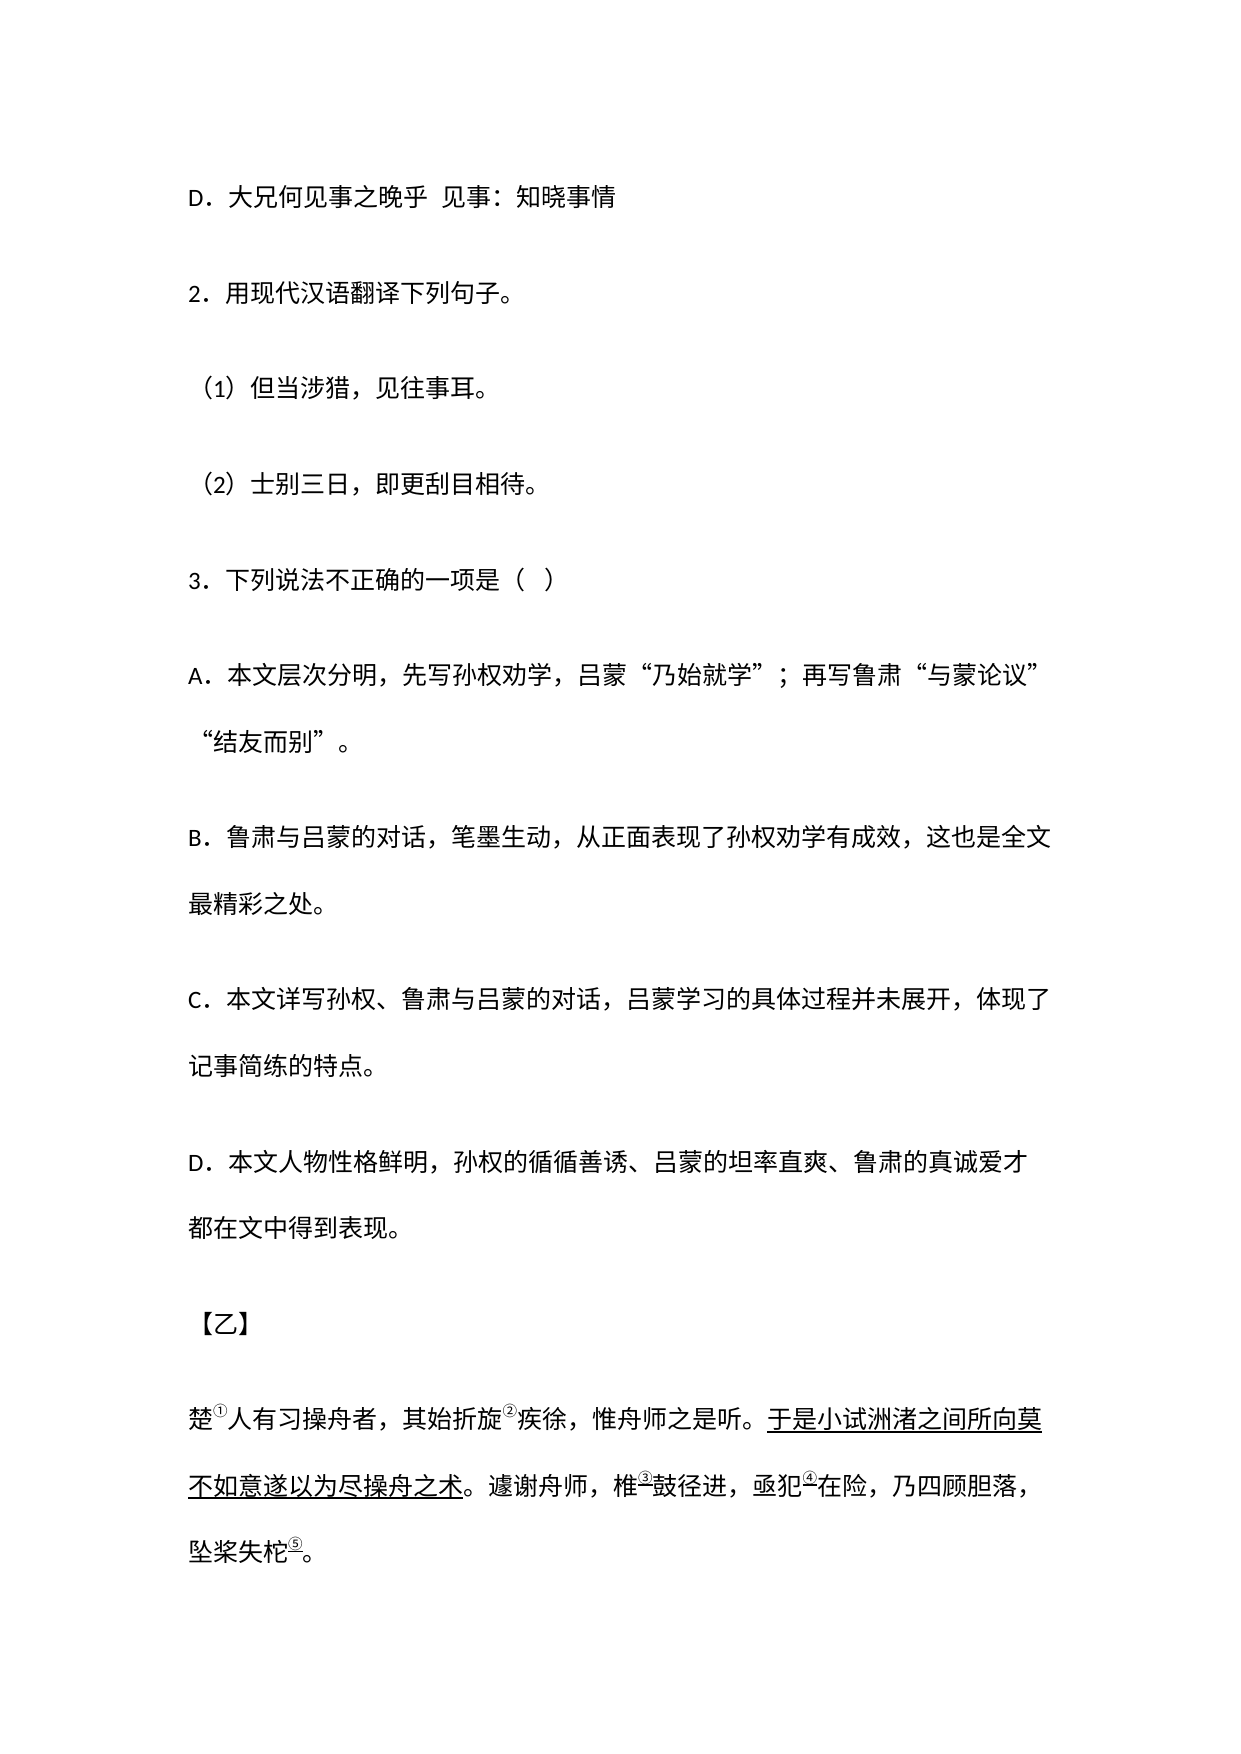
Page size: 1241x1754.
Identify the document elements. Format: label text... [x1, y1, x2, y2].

text 【乙】 [188, 1289, 1052, 1355]
text A．本文层次分明，先写孙权劝学，吕蒙“乃始就学”；再写鲁肃“与蒙论议”“结友而别”。 [188, 641, 1052, 773]
text （2）士别三日，即更刮目相待。 [188, 449, 1052, 516]
text 3．下列说法不正确的一项是（ ） [188, 545, 1052, 611]
text D．本文人物性格鲜明，孙权的循循善诱、吕蒙的坦率直爽、鲁肃的真诚爱才都在文中得到表现。 [188, 1127, 1052, 1260]
text 2．用现代汉语翻译下列句子。 [188, 258, 1052, 324]
text C．本文详写孙权、鲁肃与吕蒙的对话，吕蒙学习的具体过程并未展开，体现了记事简练的特点。 [188, 965, 1052, 1098]
text D．大兄何见事之晚乎 见事：知晓事情 [188, 162, 1052, 229]
text B．鲁肃与吕蒙的对话，笔墨生动，从正面表现了孙权劝学有成效，这也是全文最精彩之处。 [188, 803, 1052, 936]
text （1）但当涉猎，见往事耳。 [188, 354, 1052, 420]
text 楚①人有习操舟者，其始折旋②疾徐，惟舟师之是听。于是小试洲渚之间所向莫不如意遂以为尽操舟之术。遽谢舟师，椎③鼓径进，亟犯④在险，乃四顾胆落，坠桨失柁⑤。 [188, 1384, 1052, 1584]
